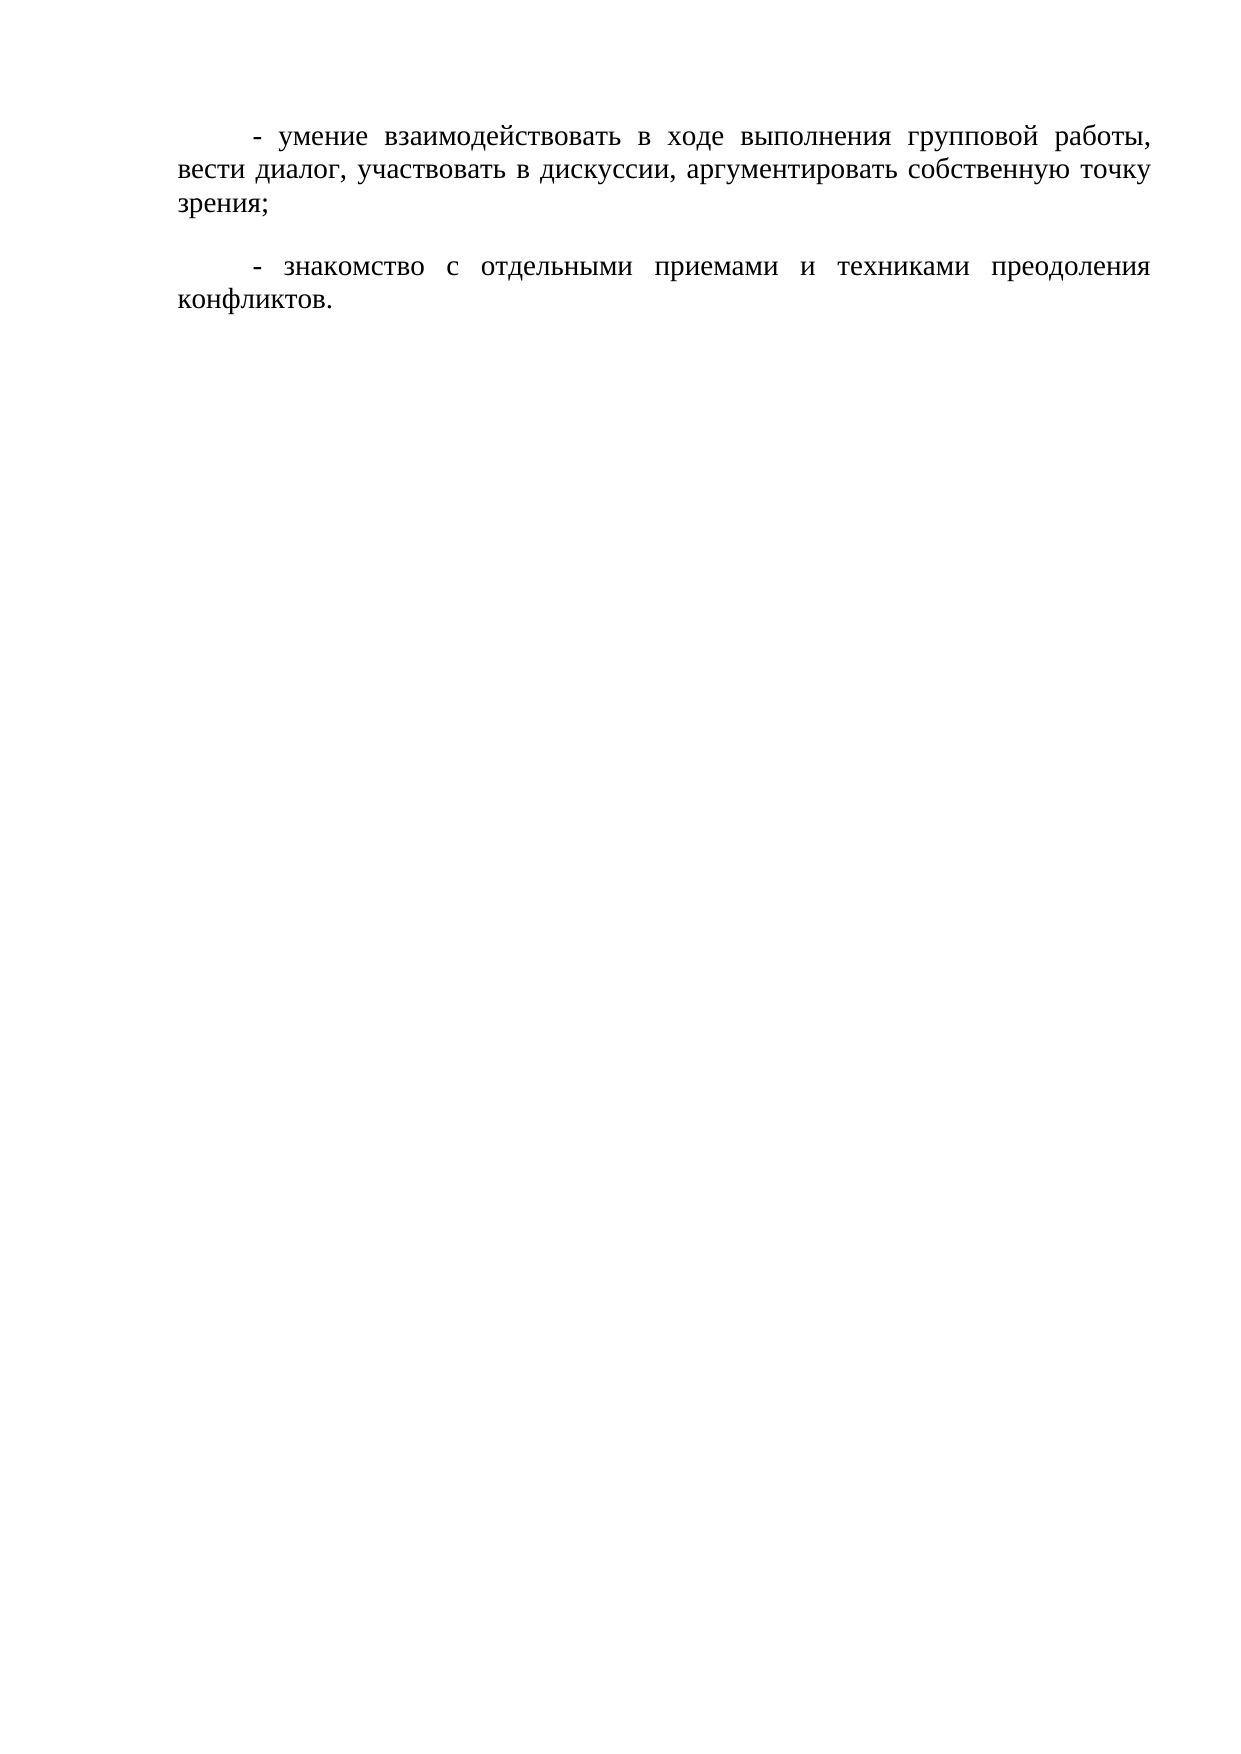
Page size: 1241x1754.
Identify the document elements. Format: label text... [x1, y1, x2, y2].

text - умение взаимодействовать в ходе выполнения групповой работы, вести диалог, участвовать в дискуссии, аргументировать собственную точку зрения; [177, 118, 1152, 219]
text - знакомство с отдельными приемами и техниками преодоления конфликтов. [177, 248, 1152, 315]
